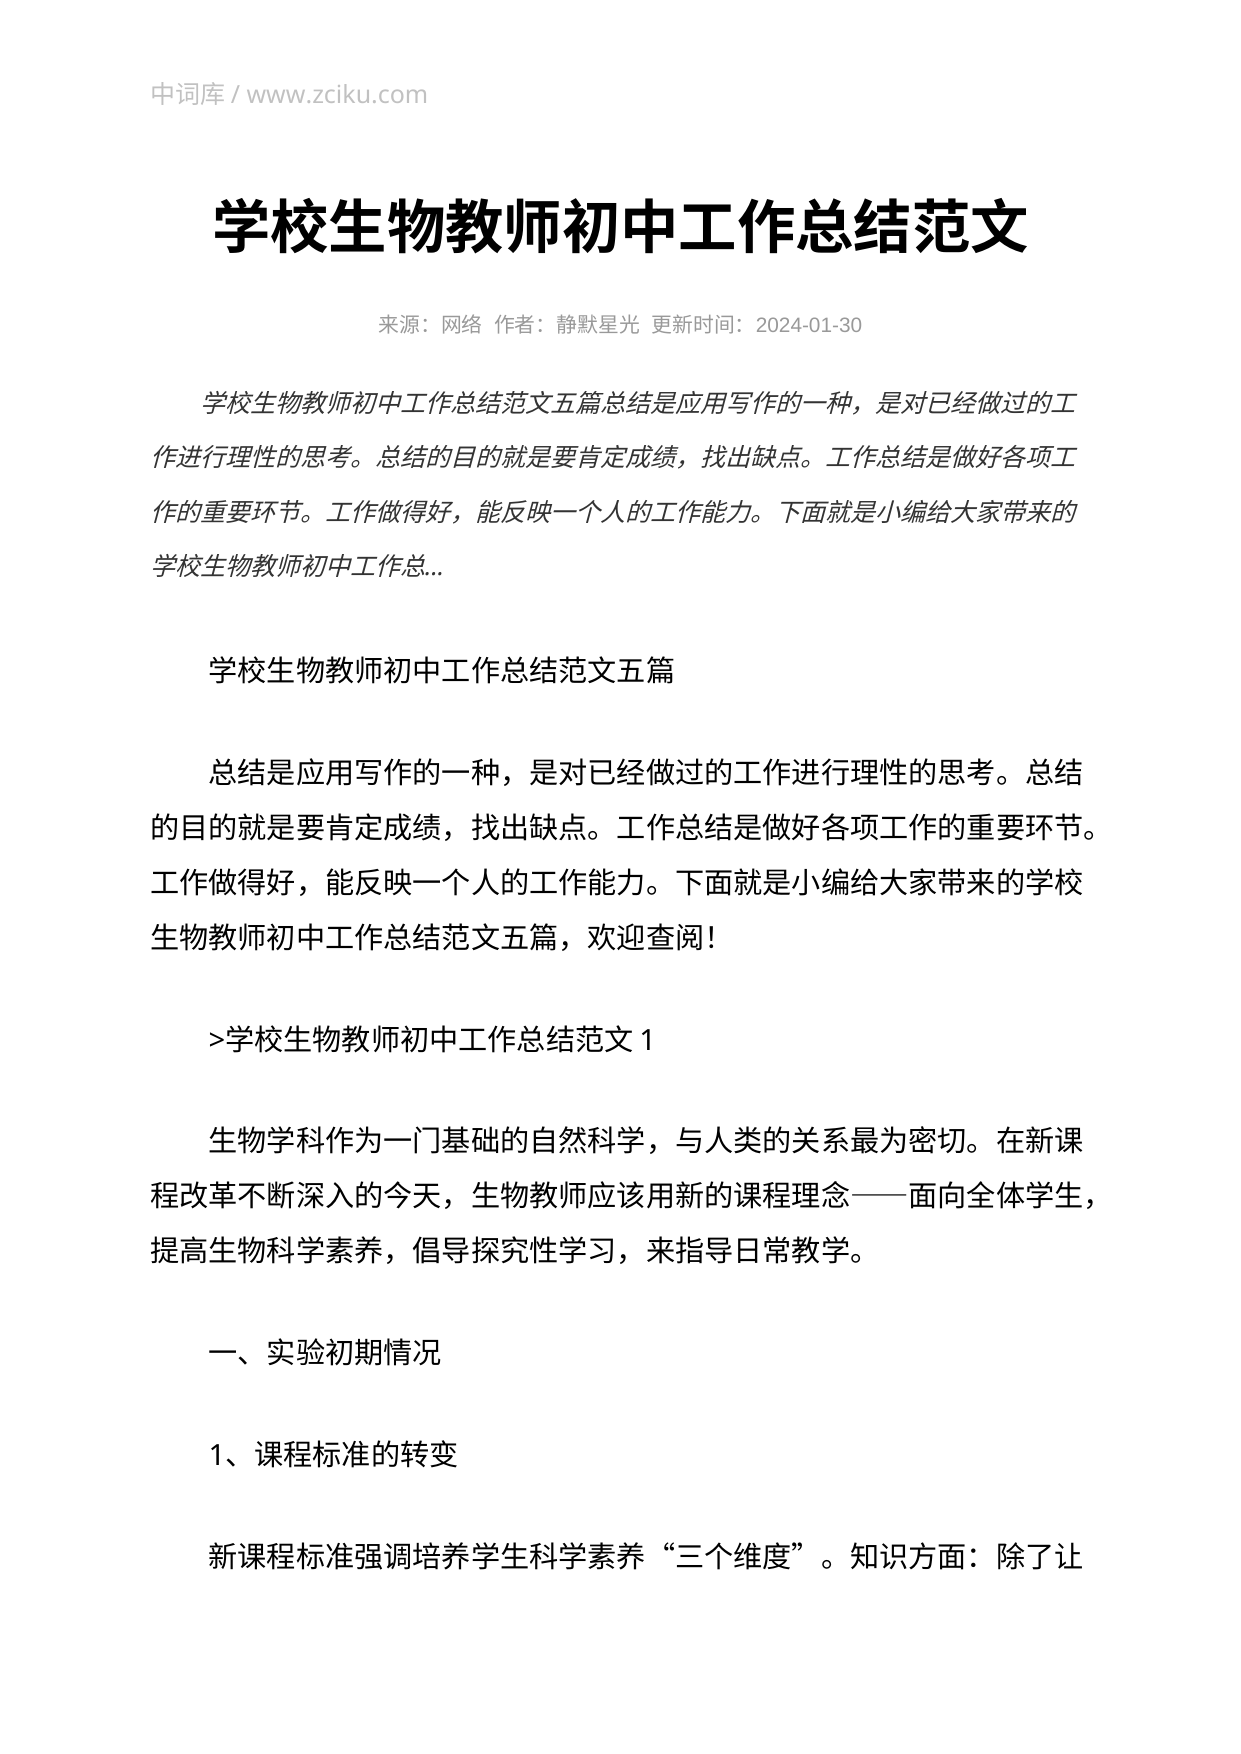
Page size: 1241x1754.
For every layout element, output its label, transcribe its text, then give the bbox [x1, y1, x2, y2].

text 来源：网络 作者：静默星光 更新时间：2024-01-30 [150, 313, 1090, 337]
text 1、课程标准的转变 [150, 1431, 1090, 1474]
subtitle 学校生物教师初中工作总结范文 [150, 181, 1090, 266]
text 学校生物教师初中工作总结范文五篇 [150, 648, 1090, 690]
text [150, 1533, 1090, 1576]
text 学校生物教师初中工作总结范文五篇总结是应用写作的一种，是对已经做过的工作进行理性的思考。总结的目的就是要肯定成绩，找出缺点。工作总结是做好各项工作的重要环节。工作做得好，能反映一个人的工作能力。下面就是小编给大家带来的学校生物教师初中工作总... [150, 383, 1090, 583]
text 总结是应用写作的一种，是对已经做过的工作进行理性的思考。总结的目的就是要肯定成绩，找出缺点。工作总结是做好各项工作的重要环节。工作做得好，能反映一个人的工作能力。下面就是小编给大家带来的学校生物教师初中工作总结范文五篇，欢迎查阅！ [150, 749, 1090, 957]
text 一、实验初期情况 [150, 1329, 1090, 1372]
text 生物学科作为一门基础的自然科学，与人类的关系最为密切。在新课程改革不断深入的今天，生物教师应该用新的课程理念——面向全体学生，提高生物科学素养，倡导探究性学习，来指导日常教学。 [150, 1118, 1090, 1270]
text >学校生物教师初中工作总结范文1 [150, 1016, 1090, 1058]
